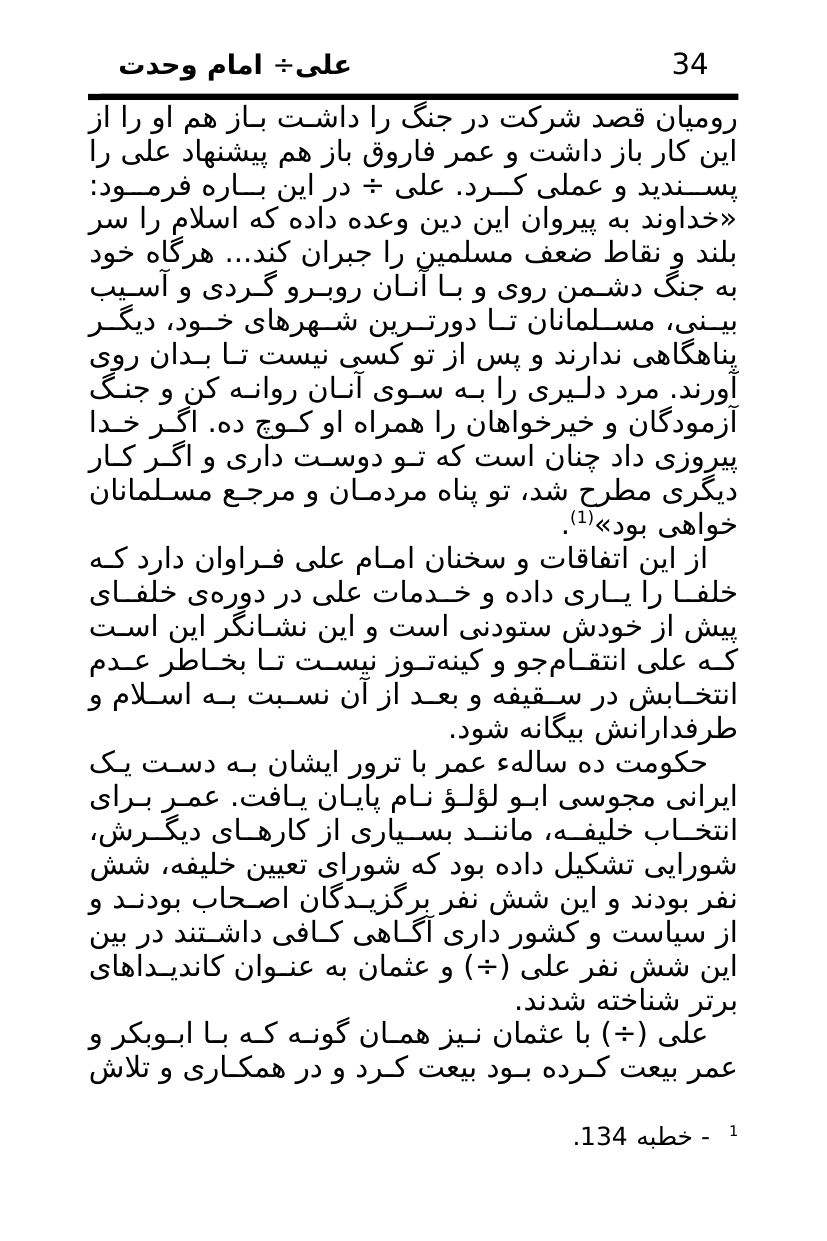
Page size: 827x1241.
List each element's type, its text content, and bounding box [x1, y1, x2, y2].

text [89, 100, 738, 541]
text حکومت ده سالهء عمر با ترور ایشان به دست یک ایرانی مجوسی ابو لؤلؤ نام پایان یافت. عمر برای انتخاب خلیفه، مانند بسیاری از کارهای دیگرش، شورایی تشکیل داده بود که شورای تعیین خلیفه، شش نفر بودند و این شش نفر برگزیدگان اصحاب بودند و از سیاست و کشور داری آگاهی کافی داشتند در بین این شش نفر علی (÷) و عثمان به عنوان کاندیداهای برتر شناخته شدند. [89, 745, 738, 1017]
text از این اتفاقات و سخنان امام علی فراوان دارد که خلفا را یاری داده و خدمات علی در دوره‌ی خلفای پیش از خودش ستودنی است و این نشانگر این است که علی انتقام‌جو و کینه‌توز نیست تا بخاطر عدم انتخابش در سقیفه و بعد از آن نسبت به اسلام و طرفدارانش بیگانه شود. [89, 541, 738, 745]
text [89, 1017, 738, 1085]
